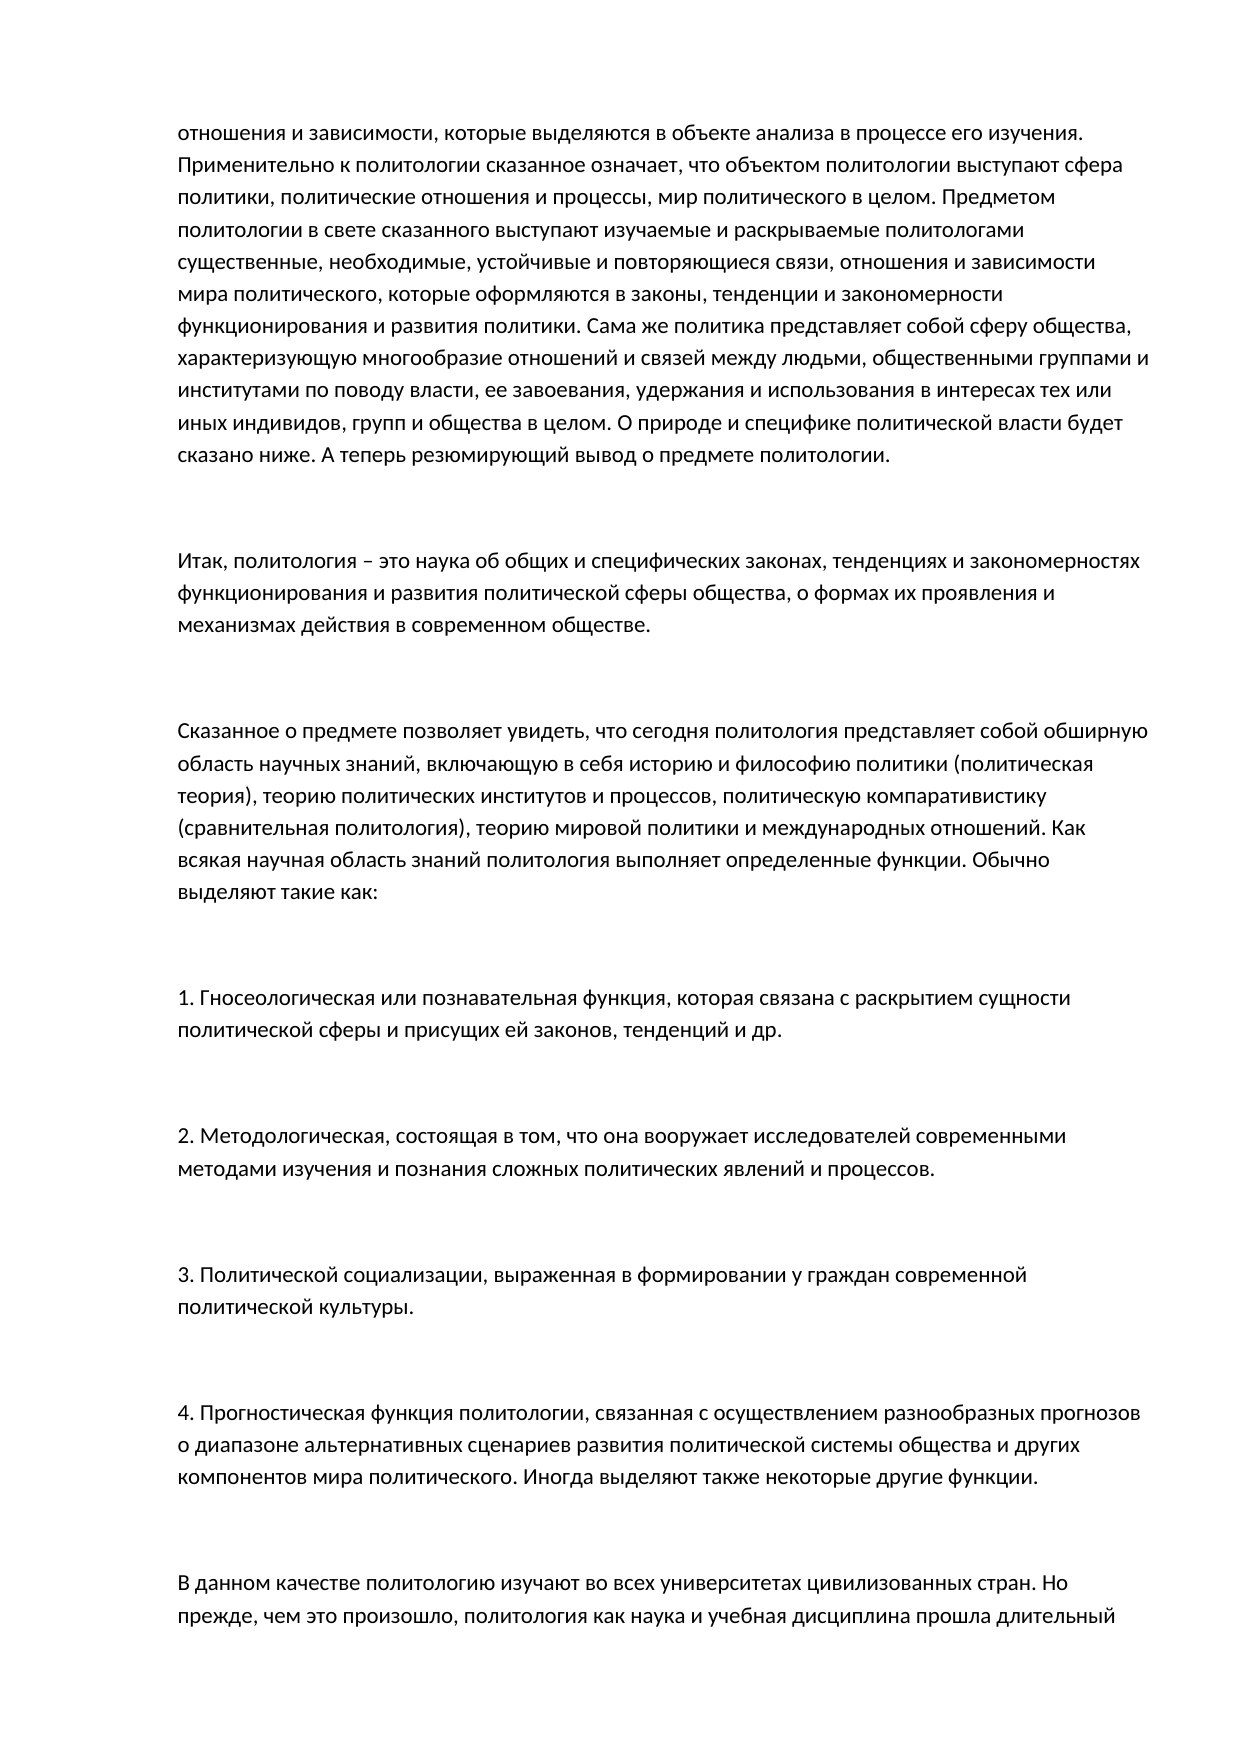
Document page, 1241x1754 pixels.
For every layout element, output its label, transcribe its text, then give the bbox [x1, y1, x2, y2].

text 2. Методологическая, состоящая в том, что она вооружает исследователей современными методами изучения и познания сложных политических явлений и процессов. [177, 1122, 1152, 1182]
text Сказанное о предмете позволяет увидеть, что сегодня политология представляет собой обширную область научных знаний, включающую в себя историю и философию политики (политическая теория), теорию политических институтов и процессов, политическую компаративистику (сравнительная политология), теорию мировой политики и международных отношений. Как всякая научная область знаний политология выполняет определенные функции. Обычно выделяют такие как: [177, 716, 1152, 905]
text 1. Гносеологическая или познавательная функция, которая связана с раскрытием сущности политической сферы и присущих ей законов, тенденций и др. [177, 983, 1152, 1044]
text 4. Прогностическая функция политологии, связанная с осуществлением разнообразных прогнозов о диапазоне альтернативных сценариев развития политической системы общества и других компонентов мира политического. Иногда выделяют также некоторые другие функции. [177, 1398, 1152, 1491]
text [177, 1568, 1152, 1629]
text Итак, политология – это наука об общих и специфических законах, тенденциях и закономерностях функционирования и развития политической сферы общества, о формах их проявления и механизмах действия в современном обществе. [177, 546, 1152, 638]
text 3. Политической социализации, выраженная в формировании у граждан современной политической культуры. [177, 1260, 1152, 1320]
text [177, 118, 1152, 468]
